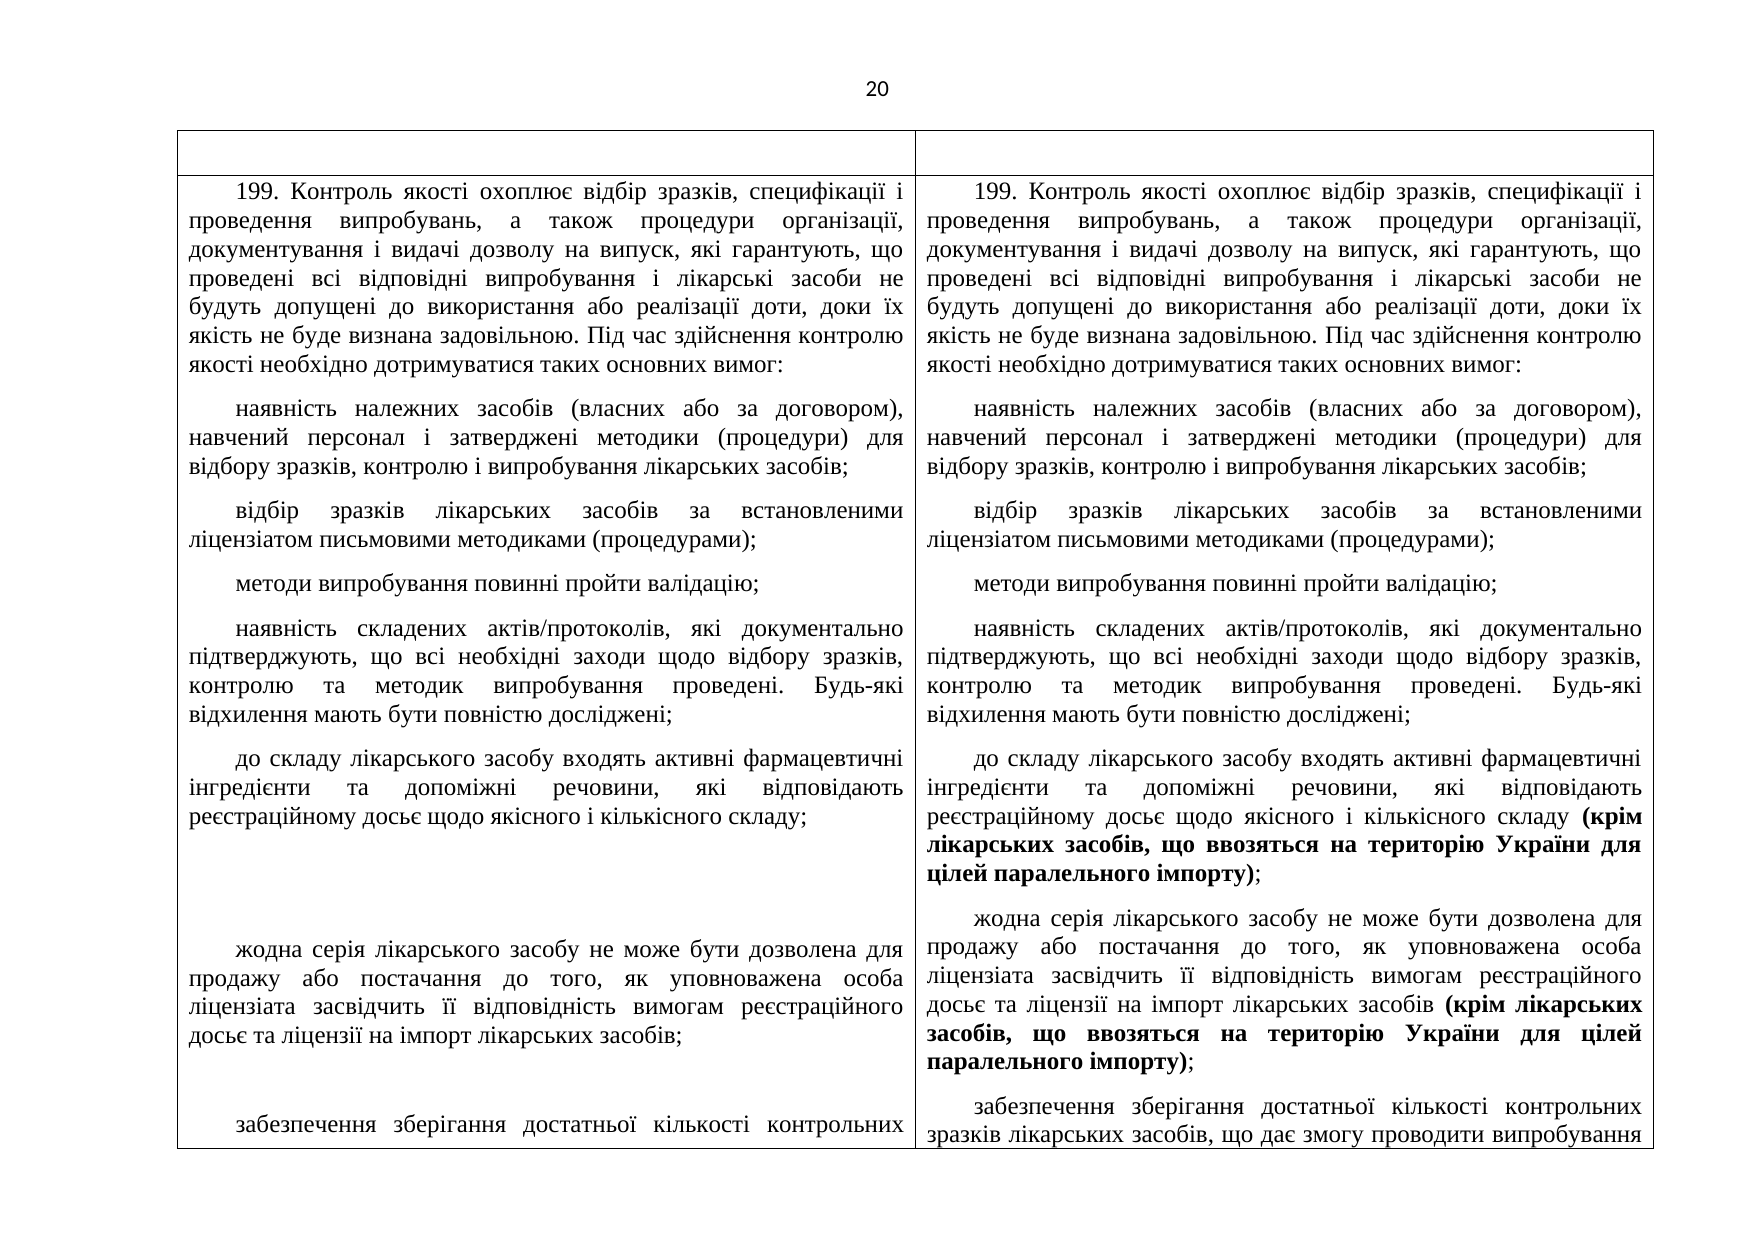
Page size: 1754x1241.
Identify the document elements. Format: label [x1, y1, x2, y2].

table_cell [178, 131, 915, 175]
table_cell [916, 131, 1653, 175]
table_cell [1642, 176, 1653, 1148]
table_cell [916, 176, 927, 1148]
table_cell [178, 176, 915, 1148]
